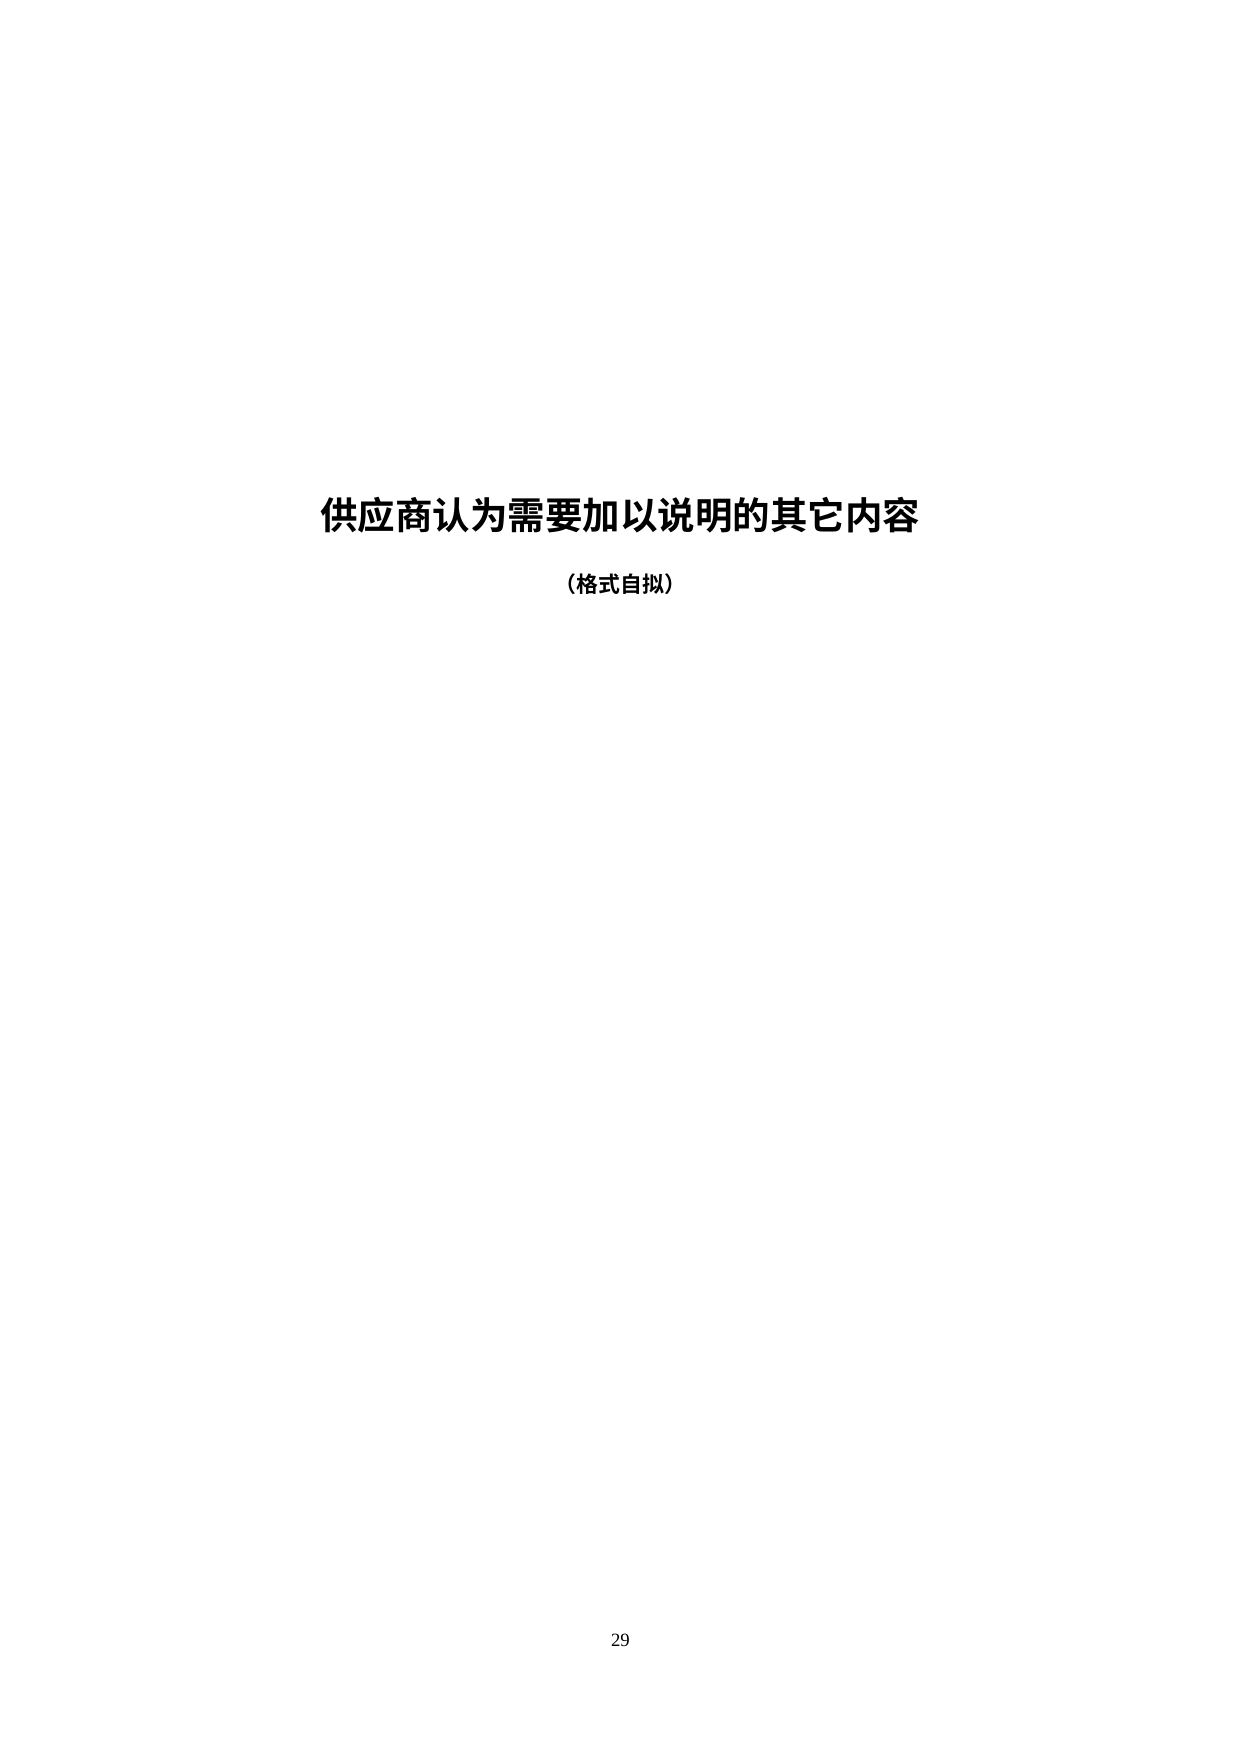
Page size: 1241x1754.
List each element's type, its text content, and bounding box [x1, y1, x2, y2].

text （格式自拟） [112, 567, 1128, 599]
text 供应商认为需要加以说明的其它内容 [112, 486, 1128, 540]
